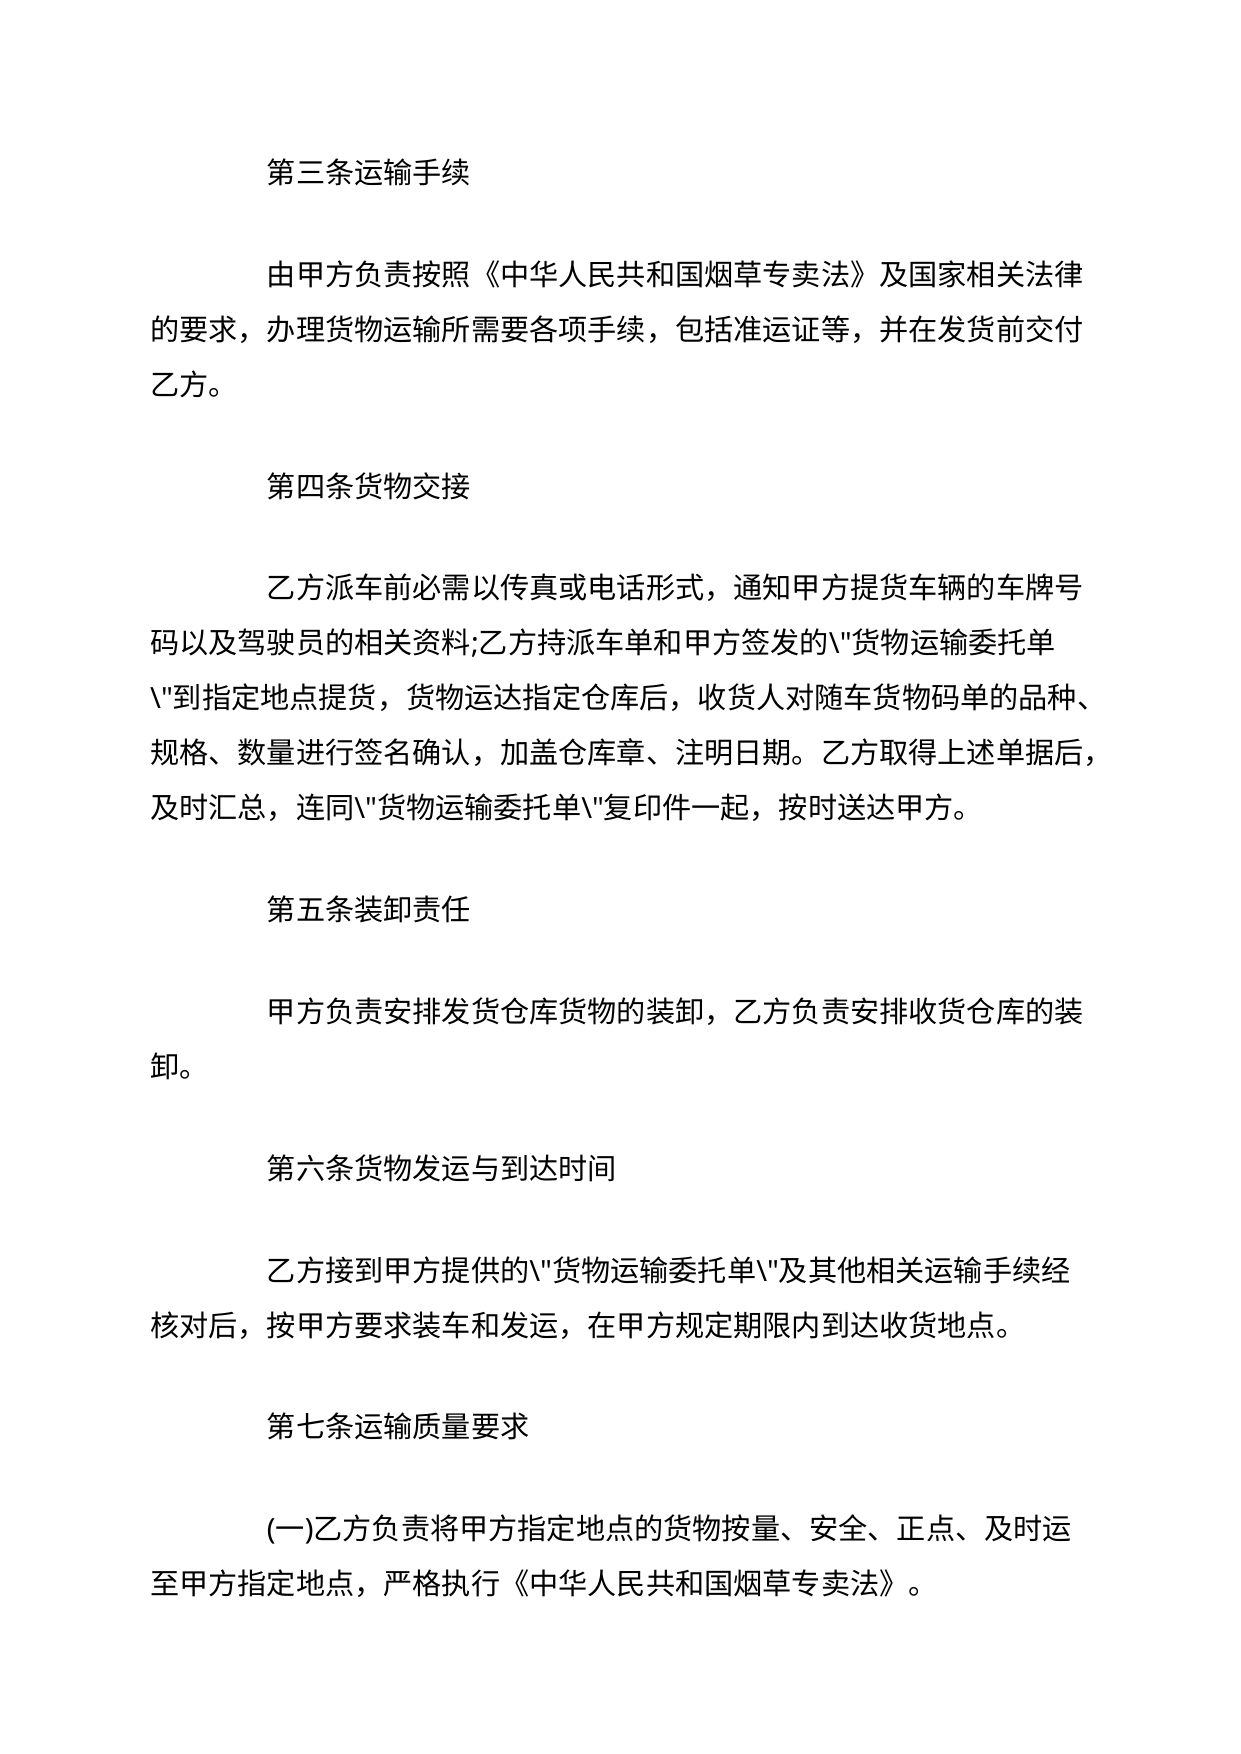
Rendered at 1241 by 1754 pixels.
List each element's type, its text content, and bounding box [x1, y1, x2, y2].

text 乙方派车前必需以传真或电话形式，通知甲方提货车辆的车牌号码以及驾驶员的相关资料;乙方持派车单和甲方签发的\"货物运输委托单\"到指定地点提货，货物运达指定仓库后，收货人对随车货物码单的品种、规格、数量进行签名确认，加盖仓库章、注明日期。乙方取得上述单据后，及时汇总，连同\"货物运输委托单\"复印件一起，按时送达甲方。 [150, 565, 1090, 827]
text 第六条货物发运与到达时间 [150, 1145, 1090, 1188]
text 乙方接到甲方提供的\"货物运输委托单\"及其他相关运输手续经核对后，按甲方要求装车和发运，在甲方规定期限内到达收货地点。 [150, 1247, 1090, 1344]
text 第五条装卸责任 [150, 887, 1090, 929]
text 甲方负责安排发货仓库货物的装卸，乙方负责安排收货仓库的装卸。 [150, 989, 1090, 1086]
text 第三条运输手续 [150, 150, 1090, 192]
text 由甲方负责按照《中华人民共和国烟草专卖法》及国家相关法律的要求，办理货物运输所需要各项手续，包括准运证等，并在发货前交付乙方。 [150, 252, 1090, 404]
text 第四条货物交接 [150, 463, 1090, 506]
text 第七条运输质量要求 [150, 1404, 1090, 1446]
text (一)乙方负责将甲方指定地点的货物按量、安全、正点、及时运至甲方指定地点，严格执行《中华人民共和国烟草专卖法》。 [150, 1506, 1090, 1603]
